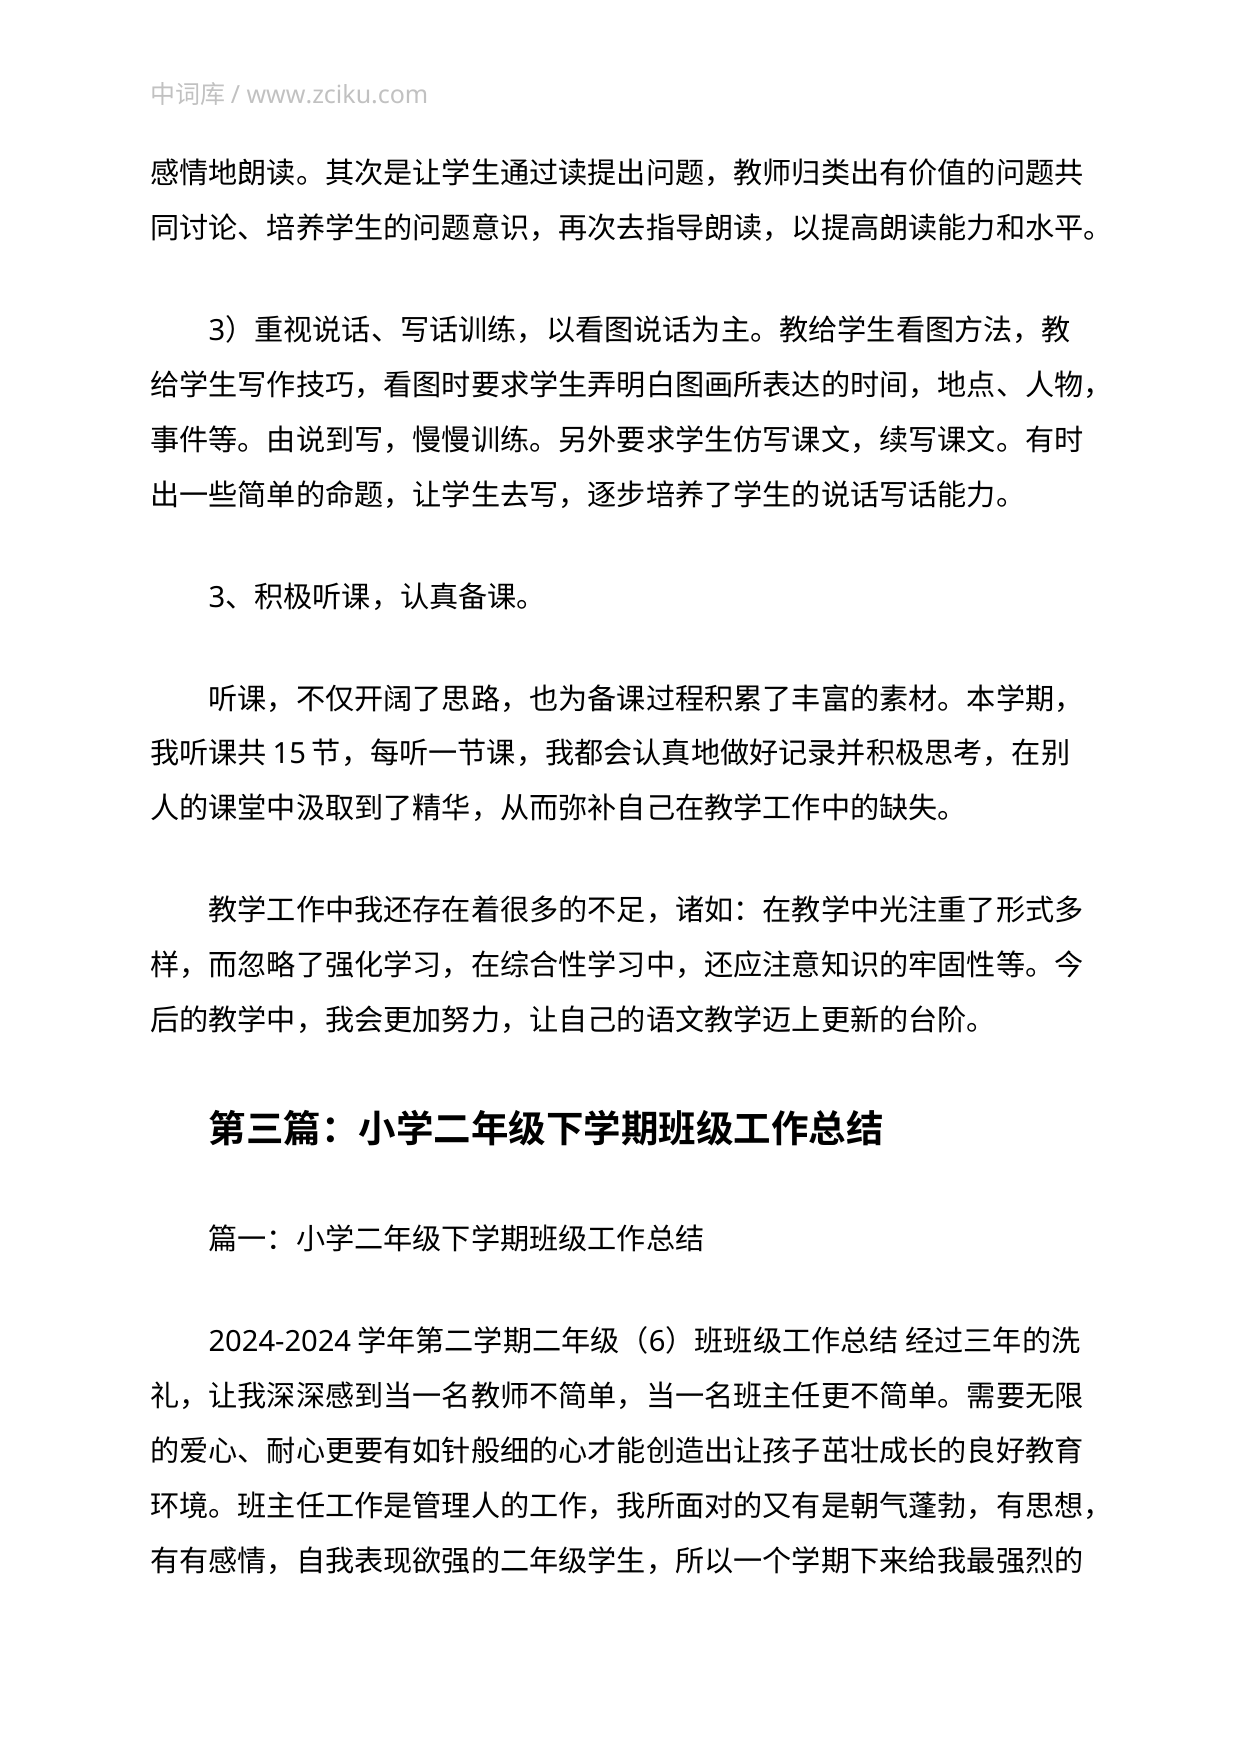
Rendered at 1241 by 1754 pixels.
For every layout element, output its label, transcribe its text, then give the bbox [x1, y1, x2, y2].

text 篇一：小学二年级下学期班级工作总结 [150, 1216, 1090, 1258]
text 3、积极听课，认真备课。 [150, 573, 1090, 616]
text 听课，不仅开阔了思路，也为备课过程积累了丰富的素材。本学期，我听课共15节，每听一节课，我都会认真地做好记录并积极思考，在别人的课堂中汲取到了精华，从而弥补自己在教学工作中的缺失。 [150, 675, 1090, 827]
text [150, 1318, 1090, 1579]
text 教学工作中我还存在着很多的不足，诸如：在教学中光注重了形式多样，而忽略了强化学习，在综合性学习中，还应注意知识的牢固性等。今后的教学中，我会更加努力，让自己的语文教学迈上更新的台阶。 [150, 887, 1090, 1039]
text 3）重视说话、写话训练，以看图说话为主。教给学生看图方法，教给学生写作技巧，看图时要求学生弄明白图画所表达的时间，地点、人物，事件等。由说到写，慢慢训练。另外要求学生仿写课文，续写课文。有时出一些简单的命题，让学生去写，逐步培养了学生的说话写话能力。 [150, 307, 1090, 514]
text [150, 150, 1090, 247]
text 第三篇：小学二年级下学期班级工作总结 [150, 1098, 1090, 1153]
